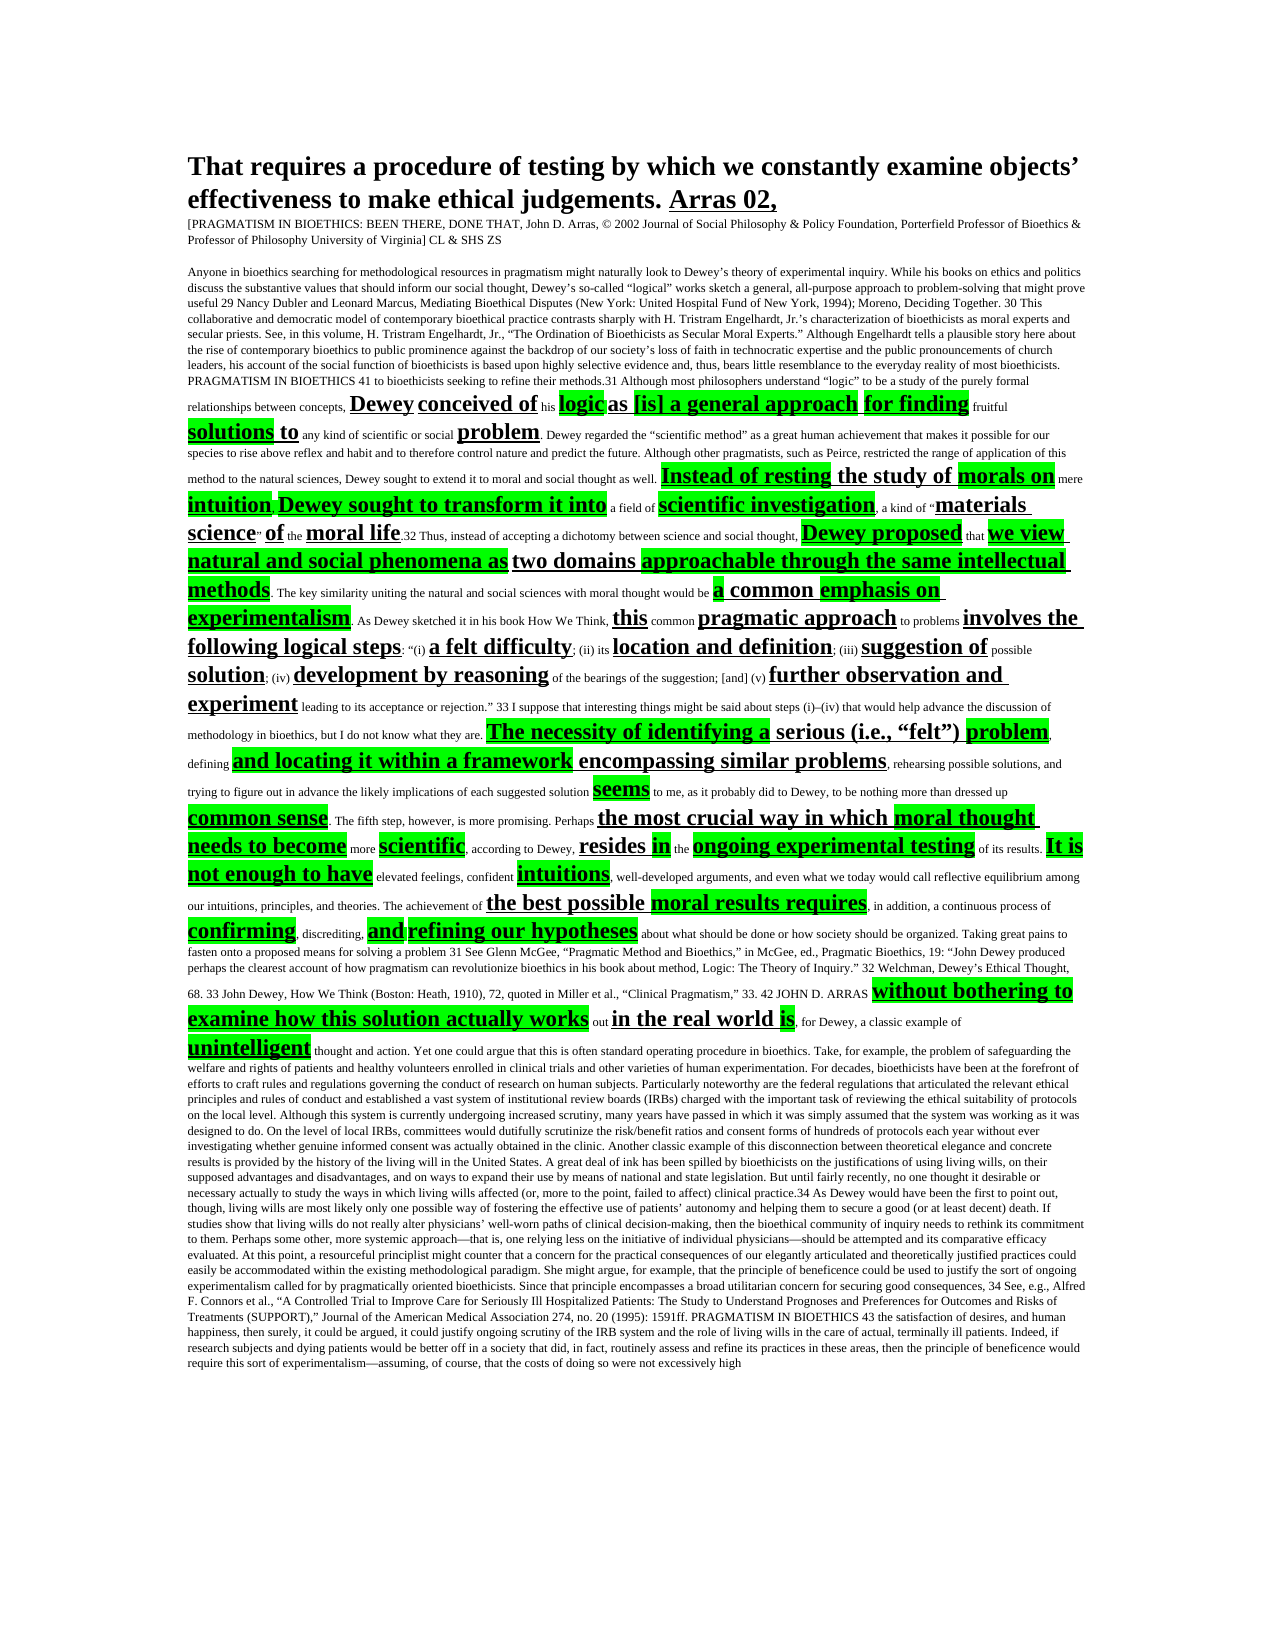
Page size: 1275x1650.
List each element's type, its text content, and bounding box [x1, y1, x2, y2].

text Anyone in bioethics searching for methodological resources in pragmatism might naturally look to Dewey’s theory of experimental inquiry. While his books on ethics and politics discuss the substantive values that should inform our social thought, Dewey’s so-called “logical” works sketch a general, all-purpose approach to problem-solving that might prove useful 29 Nancy Dubler and Leonard Marcus, Mediating Bioethical Disputes (New York: United Hospital Fund of New York, 1994); Moreno, Deciding Together. 30 This collaborative and democratic model of contemporary bioethical practice contrasts sharply with H. Tristram Engelhardt, Jr.’s characterization of bioethicists as moral experts and secular priests. See, in this volume, H. Tristram Engelhardt, Jr., “The Ordination of Bioethicists as Secular Moral Experts.” Although Engelhardt tells a plausible story here about the rise of contemporary bioethics to public prominence against the backdrop of our society’s loss of faith in technocratic expertise and the public pronouncements of church leaders, his account of the social function of bioethicists is based upon highly selective evidence and, thus, bears little resemblance to the everyday reality of most bioethicists. PRAGMATISM IN BIOETHICS 41 to bioethicists seeking to refine their methods.31 Although most philosophers understand “logic” to be a study of the purely formal relationships between concepts, Dewey conceived of his logic as [is] a general approach for finding fruitful solutions to any kind of scientific or social problem. Dewey regarded the “scientific method” as a great human achievement that makes it possible for our species to rise above reflex and habit and to therefore control nature and predict the future. Although other pragmatists, such as Peirce, restricted the range of application of this method to the natural sciences, Dewey sought to extend it to moral and social thought as well. Instead of resting the study of morals on mere intuition, Dewey sought to transform it into a field of scientific investigation, a kind of “materials science” of the moral life.32 Thus, instead of accepting a dichotomy between science and social thought, Dewey proposed that we view natural and social phenomena as two domains approachable through the same intellectual methods. The key similarity uniting the natural and social sciences with moral thought would be a common emphasis on experimentalism. As Dewey sketched it in his book How We Think, this common pragmatic approach to problems involves the following logical steps: “(i) a felt difficulty; (ii) its location and definition; (iii) suggestion of possible solution; (iv) development by reasoning of the bearings of the suggestion; [and] (v) further observation and experiment leading to its acceptance or rejection.” 33 I suppose that interesting things might be said about steps (i)–(iv) that would help advance the discussion of methodology in bioethics, but I do not know what they are. The necessity of identifying a serious (i.e., “felt”) problem, defining and locating it within a framework encompassing similar problems, rehearsing possible solutions, and trying to figure out in advance the likely implications of each suggested solution seems to me, as it probably did to Dewey, to be nothing more than dressed up common sense. The fifth step, however, is more promising. Perhaps the most crucial way in which moral thought needs to become more scientific, according to Dewey, resides in the ongoing experimental testing of its results. It is not enough to have elevated feelings, confident intuitions, well-developed arguments, and even what we today would call reflective equilibrium among our intuitions, principles, and theories. The achievement of the best possible moral results requires, in addition, a continuous process of confirming, discrediting, and refining our hypotheses about what should be done or how society should be organized. Taking great pains to fasten onto a proposed means for solving a problem 31 See Glenn McGee, “Pragmatic Method and Bioethics,” in McGee, ed., Pragmatic Bioethics, 19: “John Dewey produced perhaps the clearest account of how pragmatism can revolutionize bioethics in his book about method, Logic: The Theory of Inquiry.” 32 Welchman, Dewey’s Ethical Thought, 68. 33 John Dewey, How We Think (Boston: Heath, 1910), 72, quoted in Miller et al., “Clinical Pragmatism,” 33. 42 JOHN D. ARRAS without bothering to examine how this solution actually works out in the real world is, for Dewey, a classic example of unintelligent thought and action. Yet one could argue that this is often standard operating procedure in bioethics. Take, for example, the problem of safeguarding the welfare and rights of patients and healthy volunteers enrolled in clinical trials and other varieties of human experimentation. For decades, bioethicists have been at the forefront of efforts to craft rules and regulations governing the conduct of research on human subjects. Particularly noteworthy are the federal regulations that articulated the relevant ethical principles and rules of conduct and established a vast system of institutional review boards (IRBs) charged with the important task of reviewing the ethical suitability of protocols on the local level. Although this system is currently undergoing increased scrutiny, many years have passed in which it was simply assumed that the system was working as it was designed to do. On the level of local IRBs, committees would dutifully scrutinize the risk/benefit ratios and consent forms of hundreds of protocols each year without ever investigating whether genuine informed consent was actually obtained in the clinic. Another classic example of this disconnection between theoretical elegance and concrete results is provided by the history of the living will in the United States. A great deal of ink has been spilled by bioethicists on the justifications of using living wills, on their supposed advantages and disadvantages, and on ways to expand their use by means of national and state legislation. But until fairly recently, no one thought it desirable or necessary actually to study the ways in which living wills affected (or, more to the point, failed to affect) clinical practice.34 As Dewey would have been the first to point out, though, living wills are most likely only one possible way of fostering the effective use of patients’ autonomy and helping them to secure a good (or at least decent) death. If studies show that living wills do not really alter physicians’ well-worn paths of clinical decision-making, then the bioethical community of inquiry needs to rethink its commitment to them. Perhaps some other, more systemic approach—that is, one relying less on the initiative of individual physicians—should be attempted and its comparative efficacy evaluated. At this point, a resourceful principlist might counter that a concern for the practical consequences of our elegantly articulated and theoretically justified practices could easily be accommodated within the existing methodological paradigm. She might argue, for example, that the principle of beneficence could be used to justify the sort of ongoing experimentalism called for by pragmatically oriented bioethicists. Since that principle encompasses a broad utilitarian concern for securing good consequences, 34 See, e.g., Alfred F. Connors et al., “A Controlled Trial to Improve Care for Seriously Ill Hospitalized Patients: The Study to Understand Prognoses and Preferences for Outcomes and Risks of Treatments (SUPPORT),” Journal of the American Medical Association 274, no. 20 (1995): 1591ff. PRAGMATISM IN BIOETHICS 43 the satisfaction of desires, and human happiness, then surely, it could be argued, it could justify ongoing scrutiny of the IRB system and the role of living wills in the care of actual, terminally ill patients. Indeed, if research subjects and dying patients would be better off in a society that did, in fact, routinely assess and refine its practices in these areas, then the principle of beneficence would require this sort of experimentalism—assuming, of course, that the costs of doing so were not excessively high [187, 265, 1087, 1370]
text [PRAGMATISM IN BIOETHICS: BEEN THERE, DONE THAT, John D. Arras, © 2002 Journal of Social Philosophy & Policy Foundation, Porterfield Professor of Bioethics & Professor of Philosophy University of Virginia] CL & SHS ZS [187, 217, 1087, 247]
subtitle That requires a procedure of testing by which we constantly examine objects’ effectiveness to make ethical judgements. Arras 02, [187, 150, 1087, 215]
